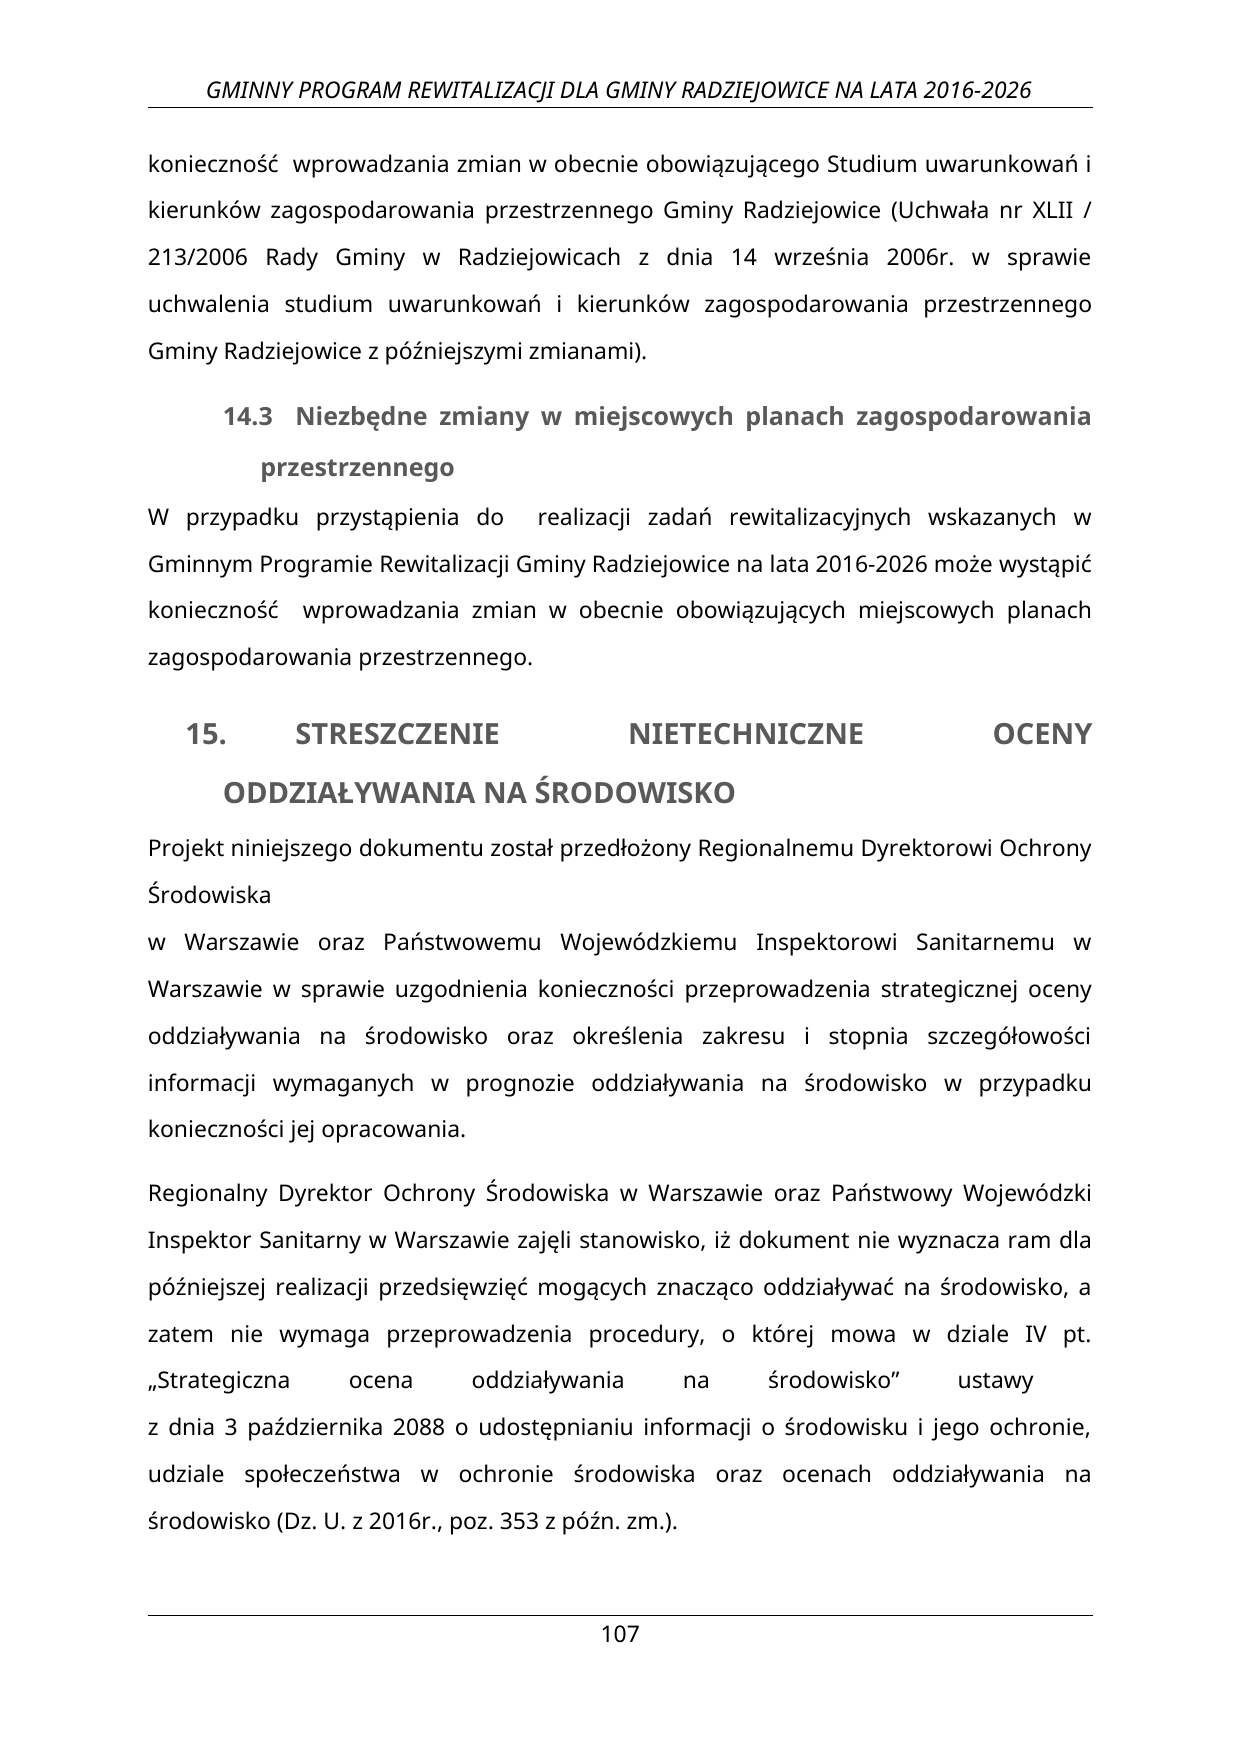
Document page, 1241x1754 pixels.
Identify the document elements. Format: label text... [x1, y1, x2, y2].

subtitle Niezbędne zmiany w miejscowych planach zagospodarowania przestrzennego [223, 399, 1093, 484]
text W przypadku przystąpienia do realizacji zadań rewitalizacyjnych wskazanych w Gminnym Programie Rewitalizacji Gminy Radziejowice na lata 2016-2026 może wystąpić konieczność wprowadzania zmian w obecnie obowiązujących miejscowych planach zagospodarowania przestrzennego. [148, 501, 1093, 673]
text Projekt niniejszego dokumentu został przedłożony Regionalnemu Dyrektorowi Ochrony Środowiska w Warszawie oraz Państwowemu Wojewódzkiemu Inspektorowi Sanitarnemu w Warszawie w sprawie uzgodnienia konieczności przeprowadzenia strategicznej oceny oddziaływania na środowisko oraz określenia zakresu i stopnia szczegółowości informacji wymaganych w prognozie oddziaływania na środowisko w przypadku konieczności jej opracowania. [148, 832, 1093, 1145]
text Regionalny Dyrektor Ochrony Środowiska w Warszawie oraz Państwowy Wojewódzki Inspektor Sanitarny w Warszawie zajęli stanowisko, iż dokument nie wyznacza ram dla późniejszej realizacji przedsięwzięć mogących znacząco oddziaływać na środowisko, a zatem nie wymaga przeprowadzenia procedury, o której mowa w dziale IV pt. „Strategiczna ocena oddziaływania na środowisko” ustawy z dnia 3 października 2088 o udostępnianiu informacji o środowisku i jego ochronie, udziale społeczeństwa w ochronie środowiska oraz ocenach oddziaływania na środowisko (Dz. U. z 2016r., poz. 353 z późn. zm.). [148, 1177, 1093, 1536]
subtitle Streszczenie nietechniczne oceny oddziaływania na środowisko [185, 713, 1093, 812]
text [148, 148, 1093, 366]
